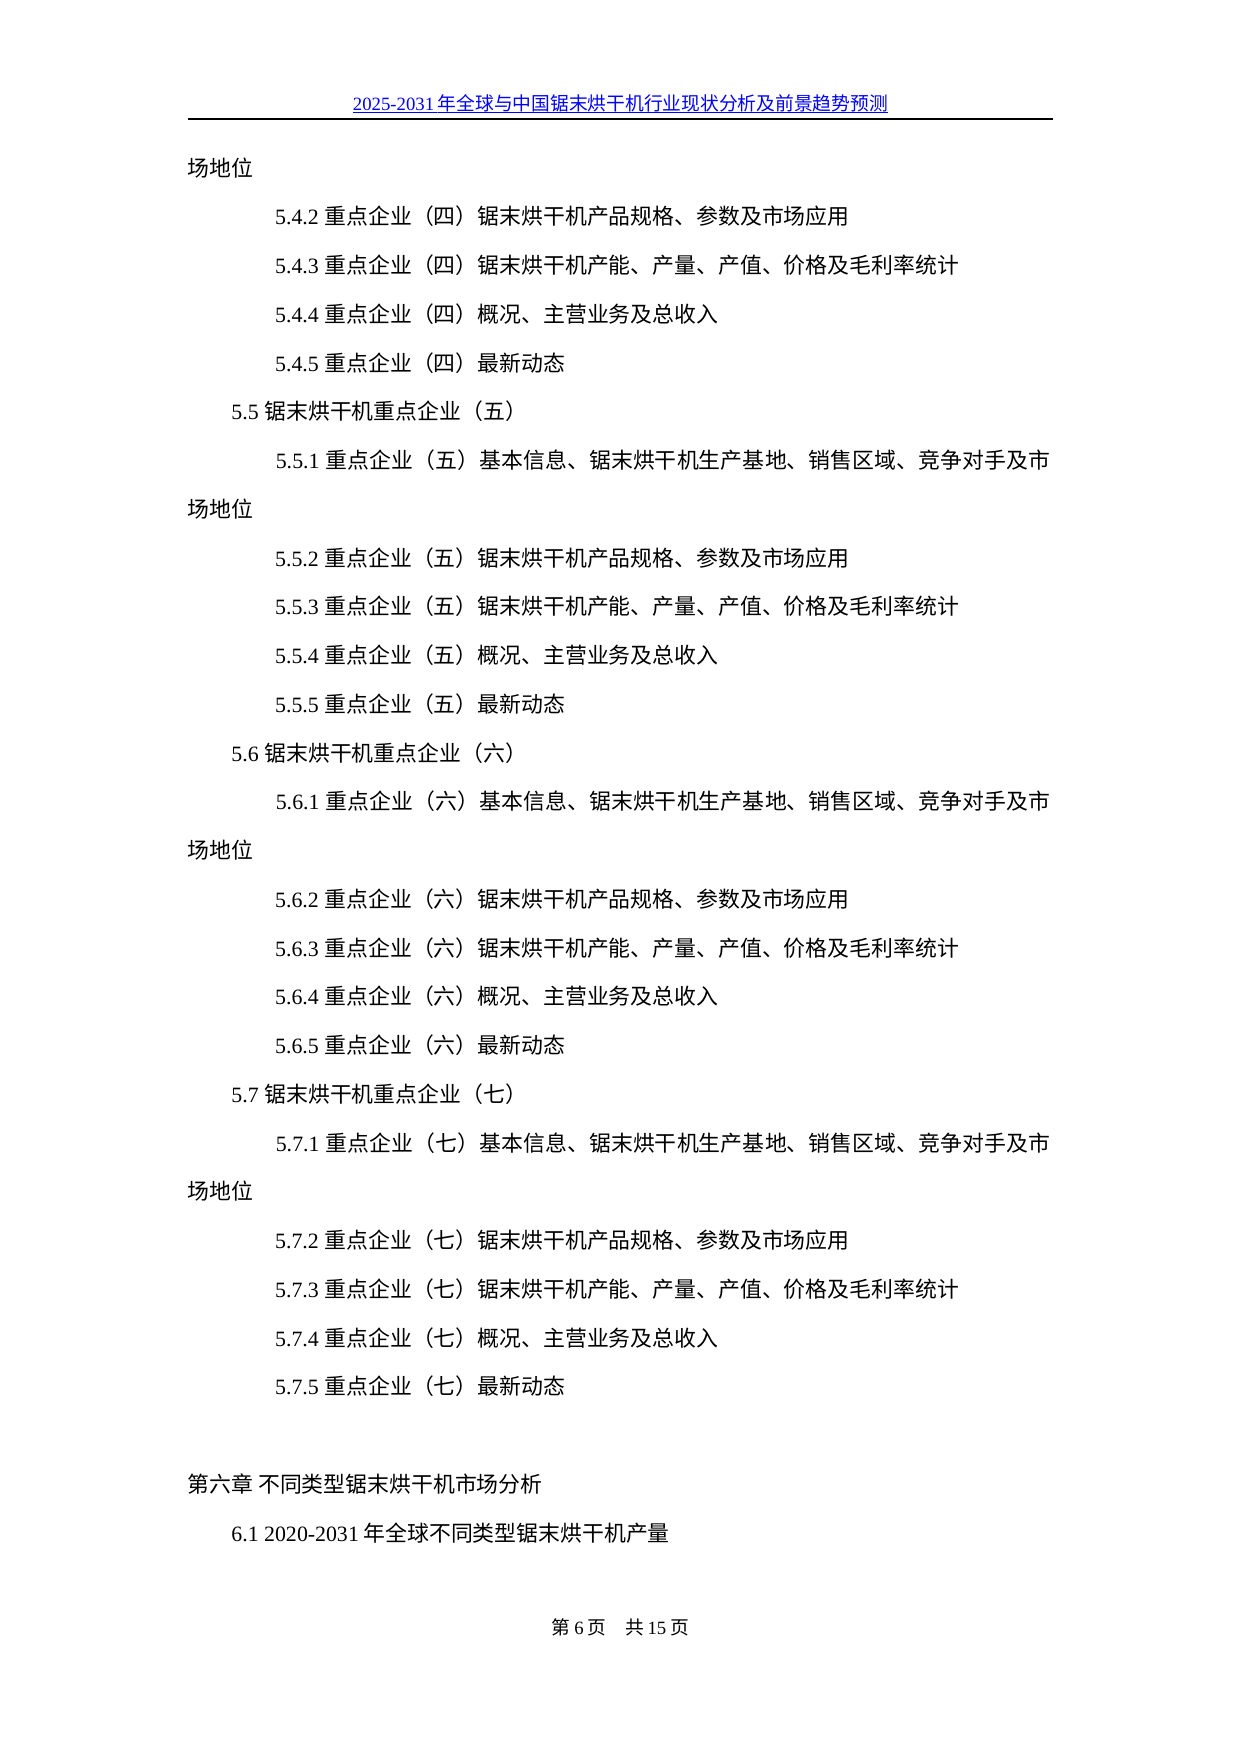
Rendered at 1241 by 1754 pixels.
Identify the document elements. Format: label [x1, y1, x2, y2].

text [187, 150, 1053, 1548]
